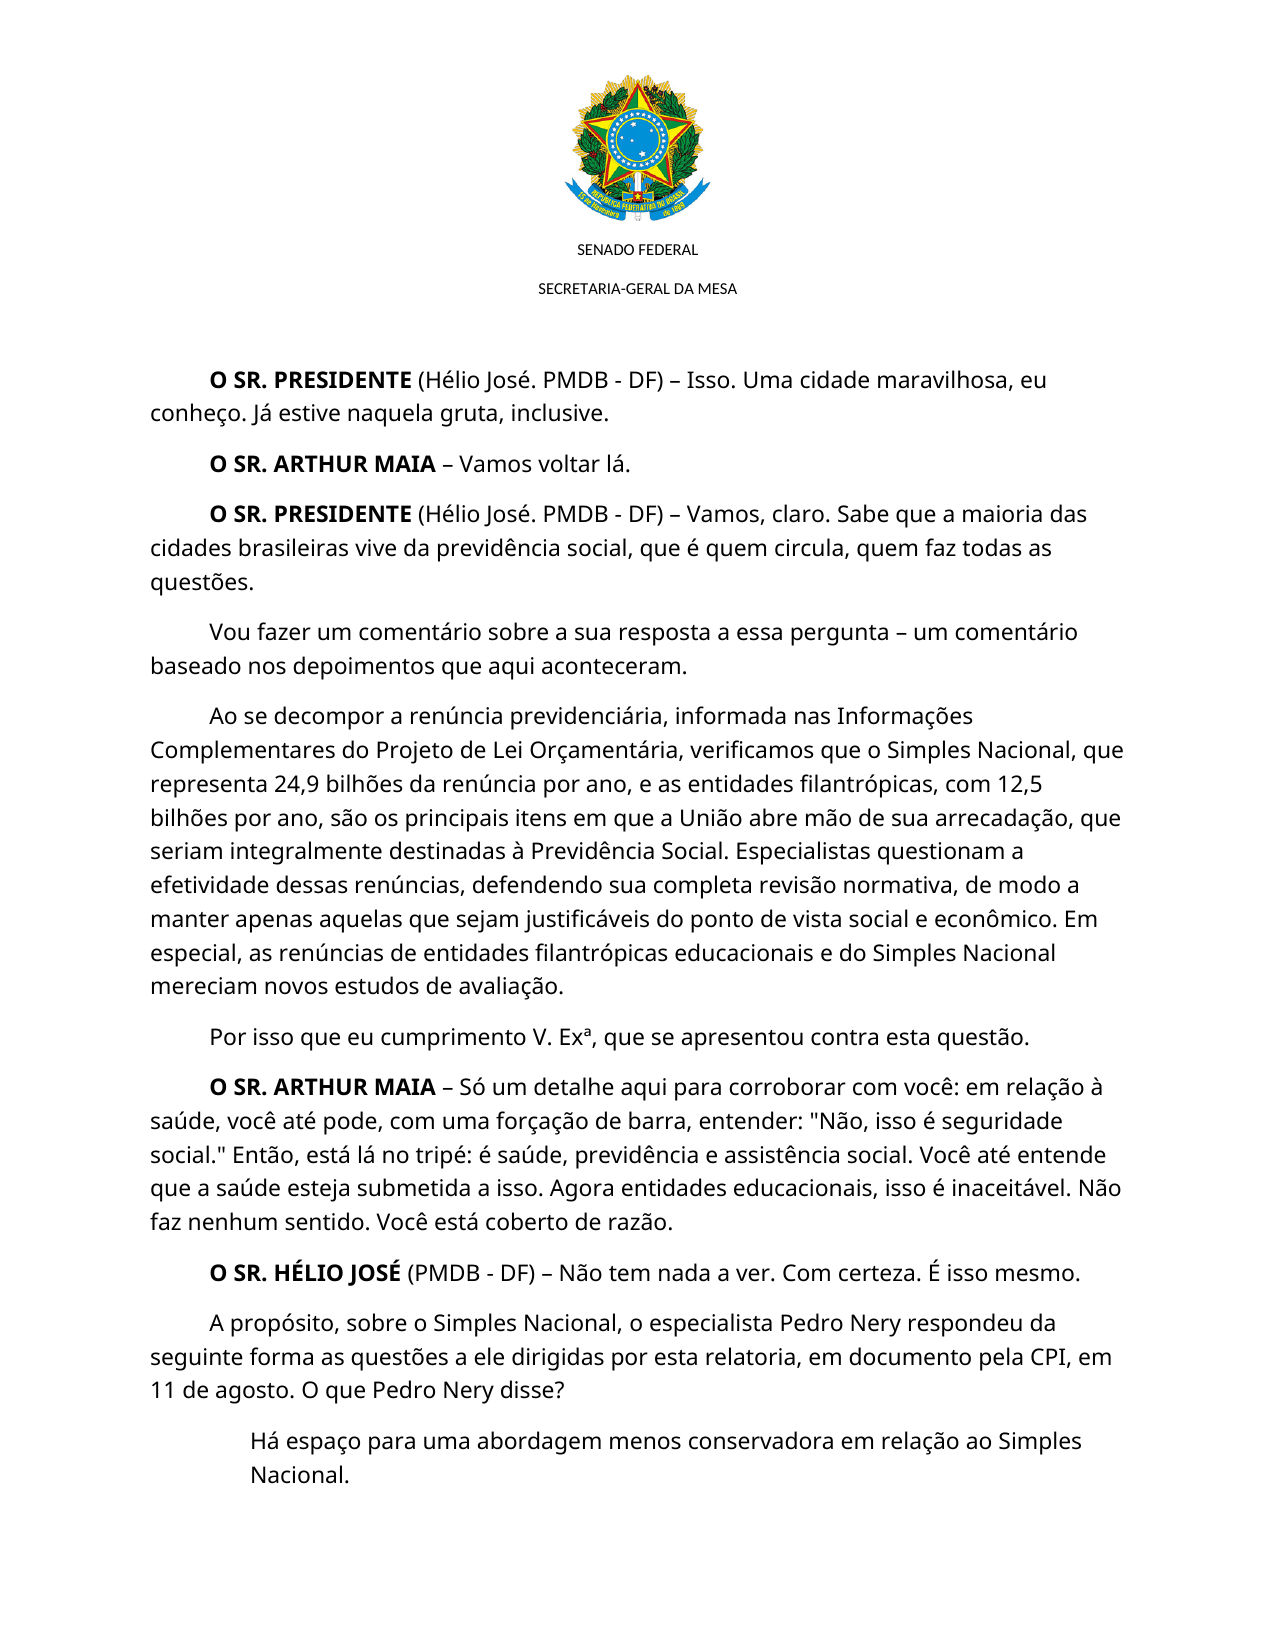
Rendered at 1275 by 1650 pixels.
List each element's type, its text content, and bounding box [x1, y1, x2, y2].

text O SR. ARTHUR MAIA – Só um detalhe aqui para corroborar com você: em relação à saúde, você até pode, com uma forçação de barra, entender: "Não, isso é seguridade social." Então, está lá no tripé: é saúde, previdência e assistência social. Você até entende que a saúde esteja submetida a isso. Agora entidades educacionais, isso é inaceitável. Não faz nenhum sentido. Você está coberto de razão. [150, 1071, 1125, 1237]
text Vou fazer um comentário sobre a sua resposta a essa pergunta – um comentário baseado nos depoimentos que aqui aconteceram. [150, 616, 1125, 681]
text O SR. ARTHUR MAIA – Vamos voltar lá. [150, 448, 1125, 479]
picture [564, 75, 711, 221]
text Por isso que eu cumprimento V. Exª, que se apresentou contra esta questão. [150, 1021, 1125, 1052]
text Há espaço para uma abordagem menos conservadora em relação ao Simples Nacional. [250, 1425, 1125, 1490]
text O SR. PRESIDENTE (Hélio José. PMDB - DF) – Vamos, claro. Sabe que a maioria das cidades brasileiras vive da previdência social, que é quem circula, quem faz todas as questões. [150, 498, 1125, 597]
text O SR. HÉLIO JOSÉ (PMDB - DF) – Não tem nada a ver. Com certeza. É isso mesmo. [150, 1256, 1125, 1288]
text A propósito, sobre o Simples Nacional, o especialista Pedro Nery respondeu da seguinte forma as questões a ele dirigidas por esta relatoria, em documento pela CPI, em 11 de agosto. O que Pedro Nery disse? [150, 1307, 1125, 1406]
text Ao se decompor a renúncia previdenciária, informada nas Informações Complementares do Projeto de Lei Orçamentária, verificamos que o Simples Nacional, que representa 24,9 bilhões da renúncia por ano, e as entidades filantrópicas, com 12,5 bilhões por ano, são os principais itens em que a União abre mão de sua arrecadação, que seriam integralmente destinadas à Previdência Social. Especialistas questionam a efetividade dessas renúncias, defendendo sua completa revisão normativa, de modo a manter apenas aquelas que sejam justificáveis do ponto de vista social e econômico. Em especial, as renúncias de entidades filantrópicas educacionais e do Simples Nacional mereciam novos estudos de avaliação. [150, 700, 1125, 1001]
text O SR. PRESIDENTE (Hélio José. PMDB - DF) – Isso. Uma cidade maravilhosa, eu conheço. Já estive naquela gruta, inclusive. [150, 363, 1125, 428]
